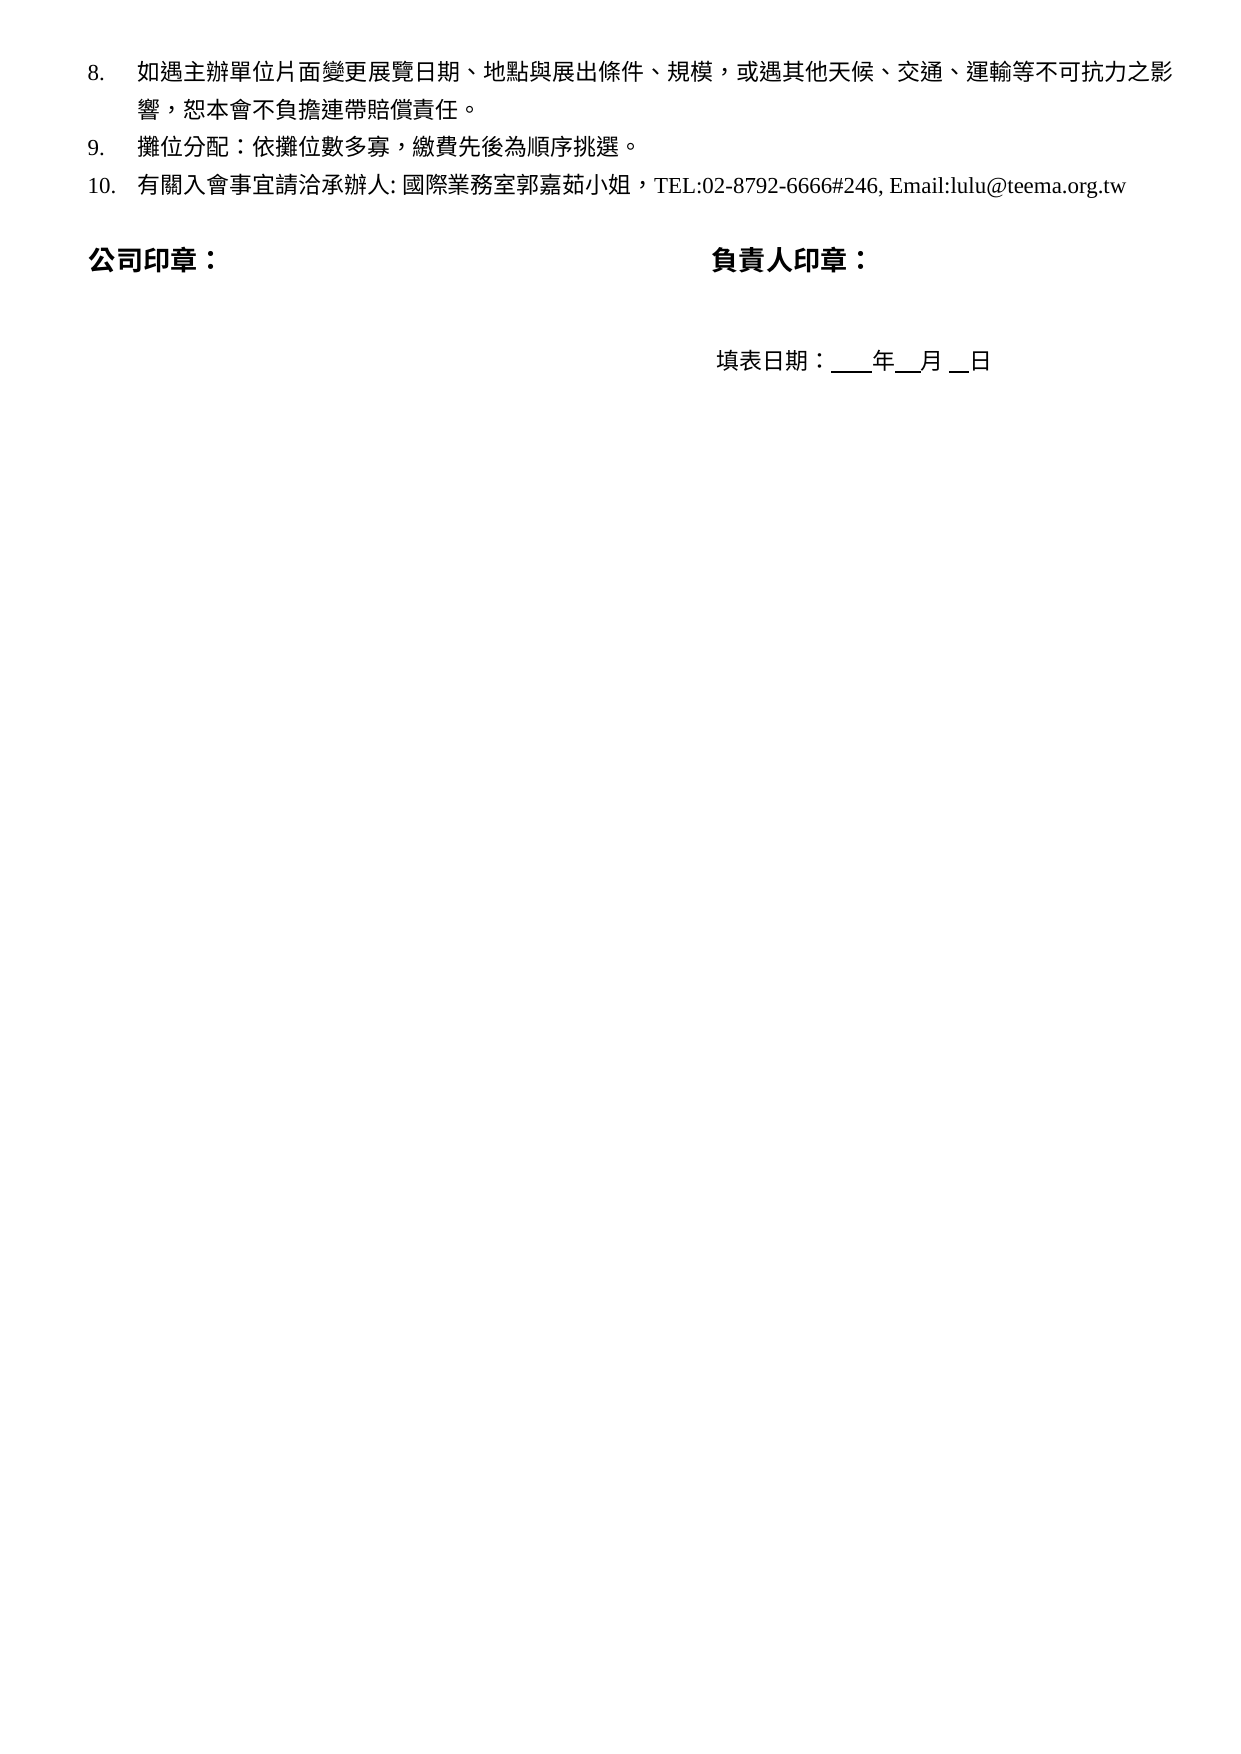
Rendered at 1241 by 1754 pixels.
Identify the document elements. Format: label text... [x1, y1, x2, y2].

list 有關入會事宜請洽承辦人: 國際業務室郭嘉茹小姐，TEL:02-8792-6666#246, Email:lulu@teema.org.tw [87, 164, 1174, 202]
list 攤位分配：依攤位數多寡，繳費先後為順序挑選。 [87, 127, 1174, 164]
text 公司印章： 負責人印章： [89, 221, 1152, 296]
list 如遇主辦單位片面變更展覽日期、地點與展出條件、規模，或遇其他天候、交通、運輸等不可抗力之影響，恕本會不負擔連帶賠償責任。 [87, 52, 1174, 127]
text 填表日期： 年 月 日 [89, 341, 1152, 378]
